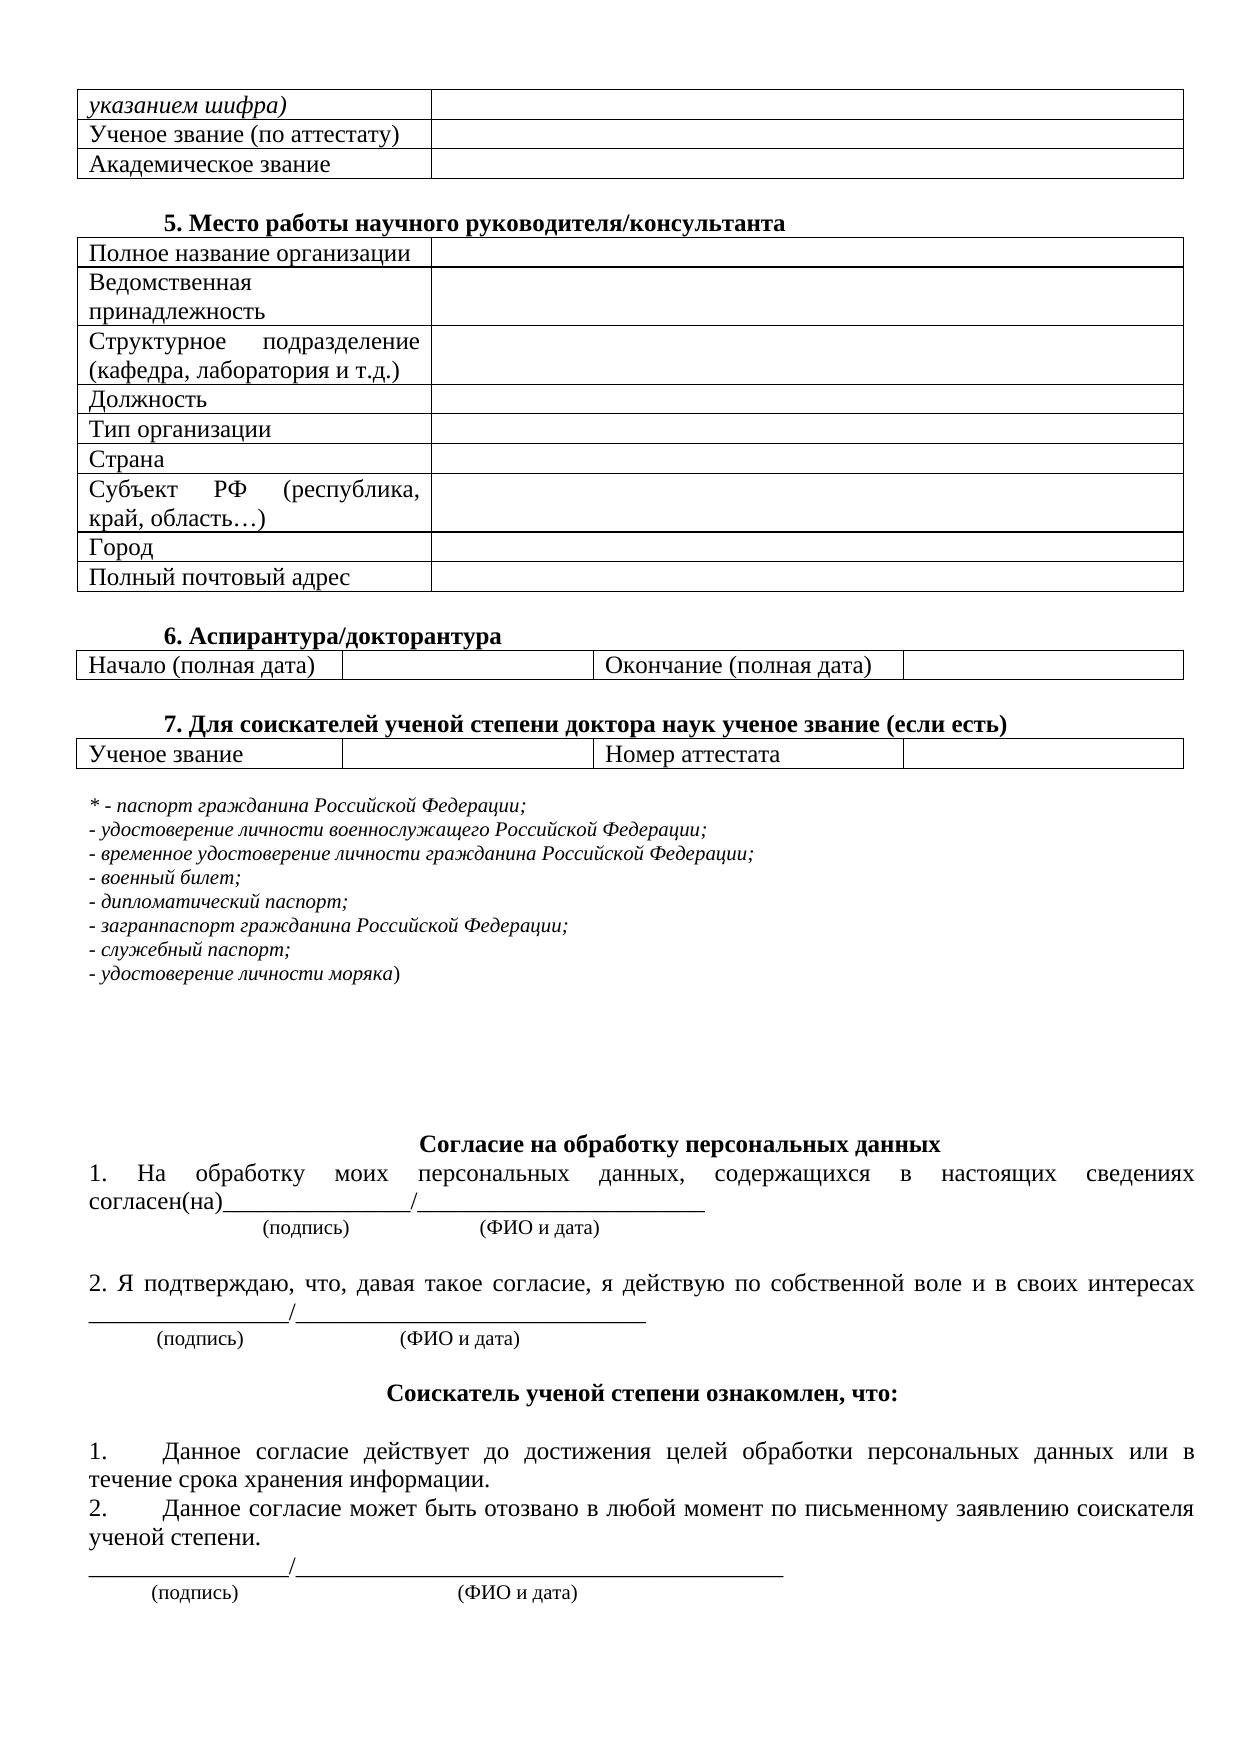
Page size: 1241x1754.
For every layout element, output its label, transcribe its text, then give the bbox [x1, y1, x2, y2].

table_header Номер аттестата [594, 739, 903, 768]
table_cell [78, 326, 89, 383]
table_cell [432, 326, 1183, 383]
text - служебный паспорт; [89, 937, 1196, 961]
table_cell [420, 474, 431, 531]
table_header [432, 238, 1183, 266]
text - удостоверение личности моряка) [89, 961, 1196, 985]
table_cell [432, 533, 1183, 561]
list 7. Для соискателей ученой степени доктора наук ученое звание (если есть) [164, 709, 1196, 738]
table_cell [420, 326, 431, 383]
table_cell [432, 149, 1183, 178]
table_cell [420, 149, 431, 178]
text 2. Я подтверждаю, что, давая такое согласие, я действую по собственной воле и в своих интересах ________________/____________________________ [89, 1268, 1196, 1326]
table_header [904, 651, 1183, 679]
table_cell [432, 385, 1183, 413]
table_header Ученое звание [77, 739, 342, 768]
text - военный билет; [89, 865, 1196, 889]
table_cell [432, 444, 1183, 473]
table_cell [432, 268, 1183, 325]
table_header [904, 739, 1183, 768]
text - удостоверение личности военнослужащего Российской Федерации; [89, 817, 1196, 841]
table_header Начало (полная дата) [77, 651, 342, 679]
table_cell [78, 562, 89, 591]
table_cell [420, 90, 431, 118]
text 1. Данное согласие действует до достижения целей обработки персональных данных или в течение срока хранения информации. [89, 1436, 1196, 1493]
table_header [343, 739, 593, 768]
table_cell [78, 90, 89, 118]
list 6. Аспирантура/докторантура [164, 621, 1196, 649]
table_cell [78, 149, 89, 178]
table_cell [432, 90, 1183, 118]
text Соискатель ученой степени ознакомлен, что: [89, 1378, 1196, 1407]
text 1. На обработку моих персональных данных, содержащихся в настоящих сведениях согласен(на)_______________/_______________________ [89, 1158, 1196, 1215]
text (подпись) (ФИО и дата) [89, 1215, 1196, 1239]
text 2. Данное согласие может быть отозвано в любой момент по письменному заявлению соискателя ученой степени. [89, 1493, 1196, 1551]
table_header Окончание (полная дата) [594, 651, 903, 679]
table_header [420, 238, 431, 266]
table_cell [432, 414, 1183, 443]
text - дипломатический паспорт; [89, 889, 1196, 913]
table_header [343, 651, 593, 679]
table_cell [432, 474, 1183, 531]
text (подпись) (ФИО и дата) [89, 1326, 1196, 1349]
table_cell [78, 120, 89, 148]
list 5. Место работы научного руководителя/консультанта [164, 208, 1196, 237]
text (подпись) (ФИО и дата) [89, 1579, 1196, 1604]
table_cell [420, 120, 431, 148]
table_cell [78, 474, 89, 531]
table_cell [432, 120, 1183, 148]
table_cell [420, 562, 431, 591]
text - временное удостоверение личности гражданина Российской Федерации; [89, 841, 1196, 865]
text ________________/_______________________________________ [89, 1551, 1196, 1579]
text - загранпаспорт гражданина Российской Федерации; [89, 913, 1196, 937]
text * - паспорт гражданина Российской Федерации; [89, 793, 1196, 817]
list Согласие на обработку персональных данных [164, 1129, 1196, 1158]
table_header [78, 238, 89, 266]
table_cell [432, 562, 1183, 591]
